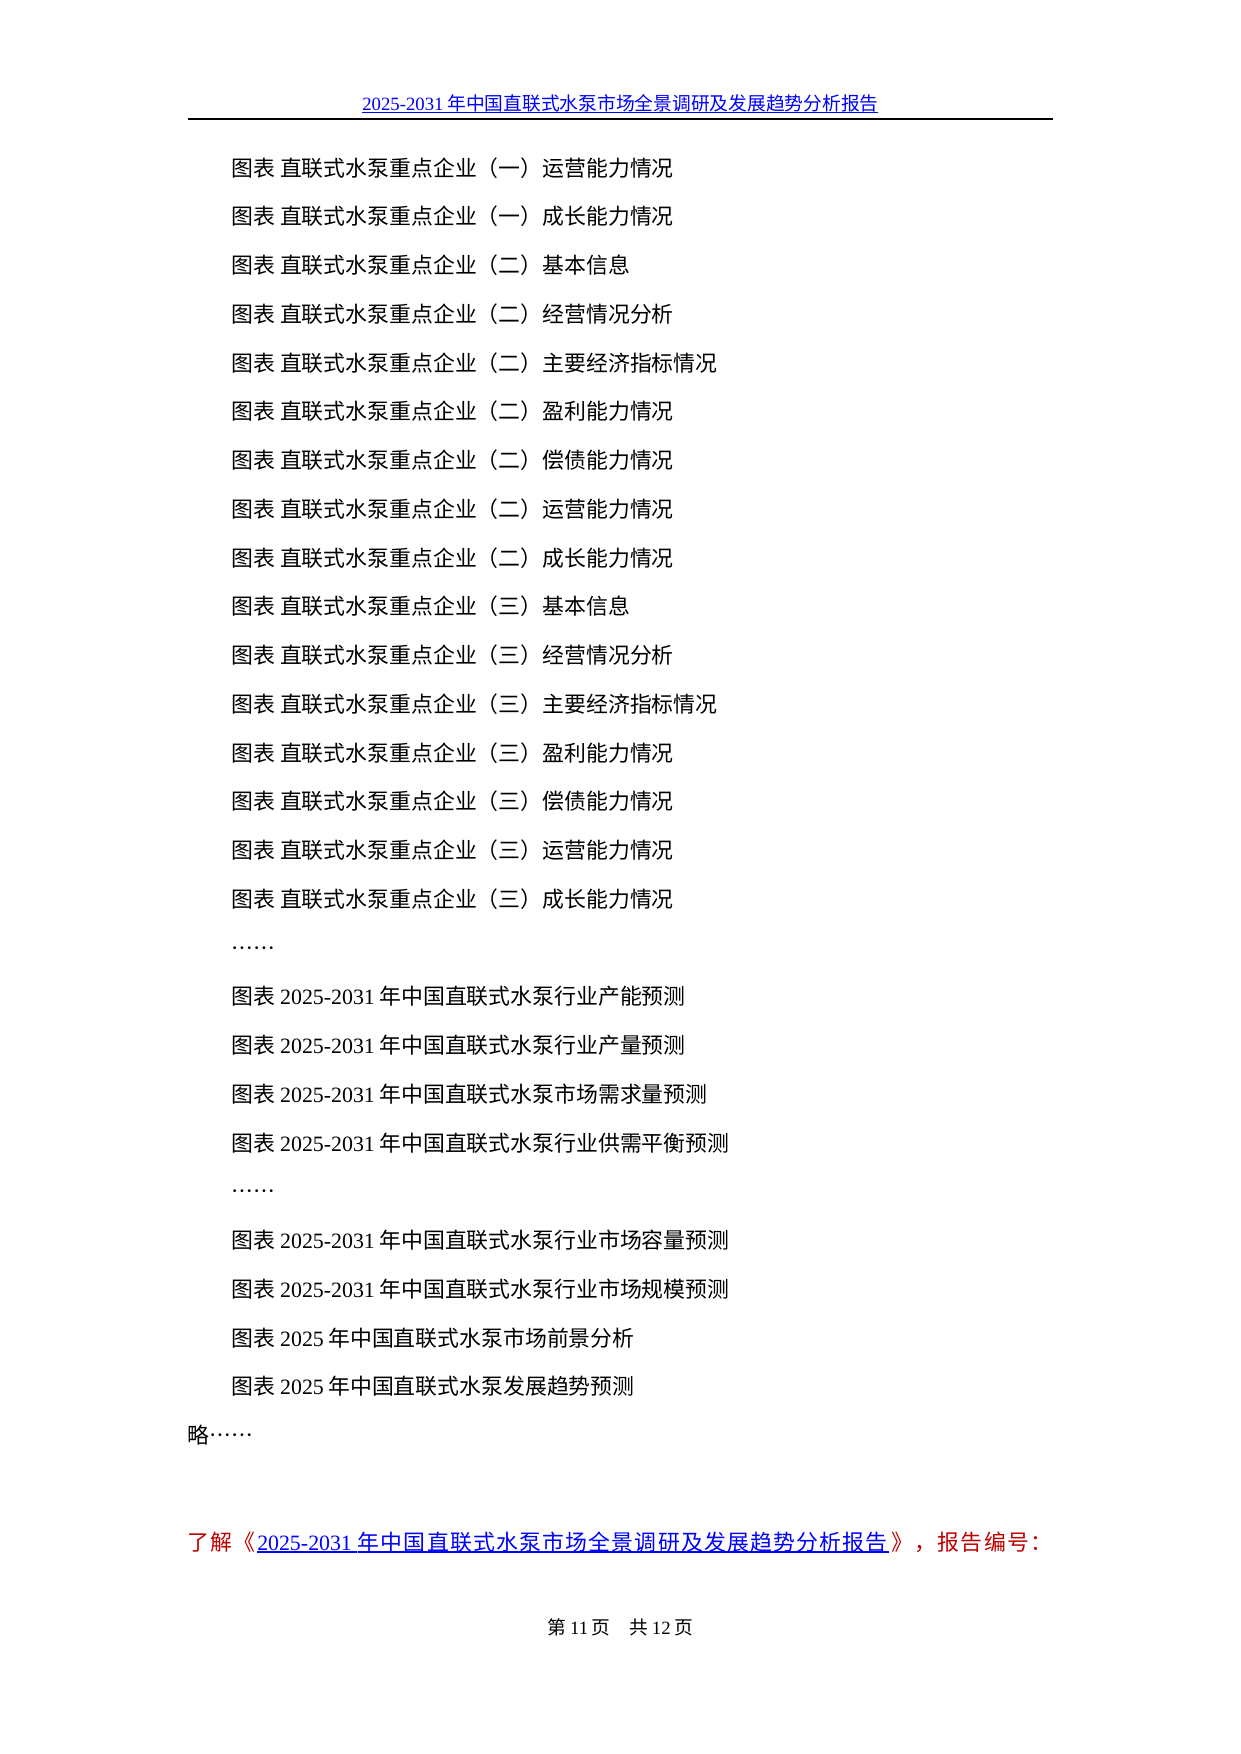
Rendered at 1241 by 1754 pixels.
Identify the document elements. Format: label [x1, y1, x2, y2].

text [187, 150, 1053, 1450]
text [187, 1524, 1053, 1557]
